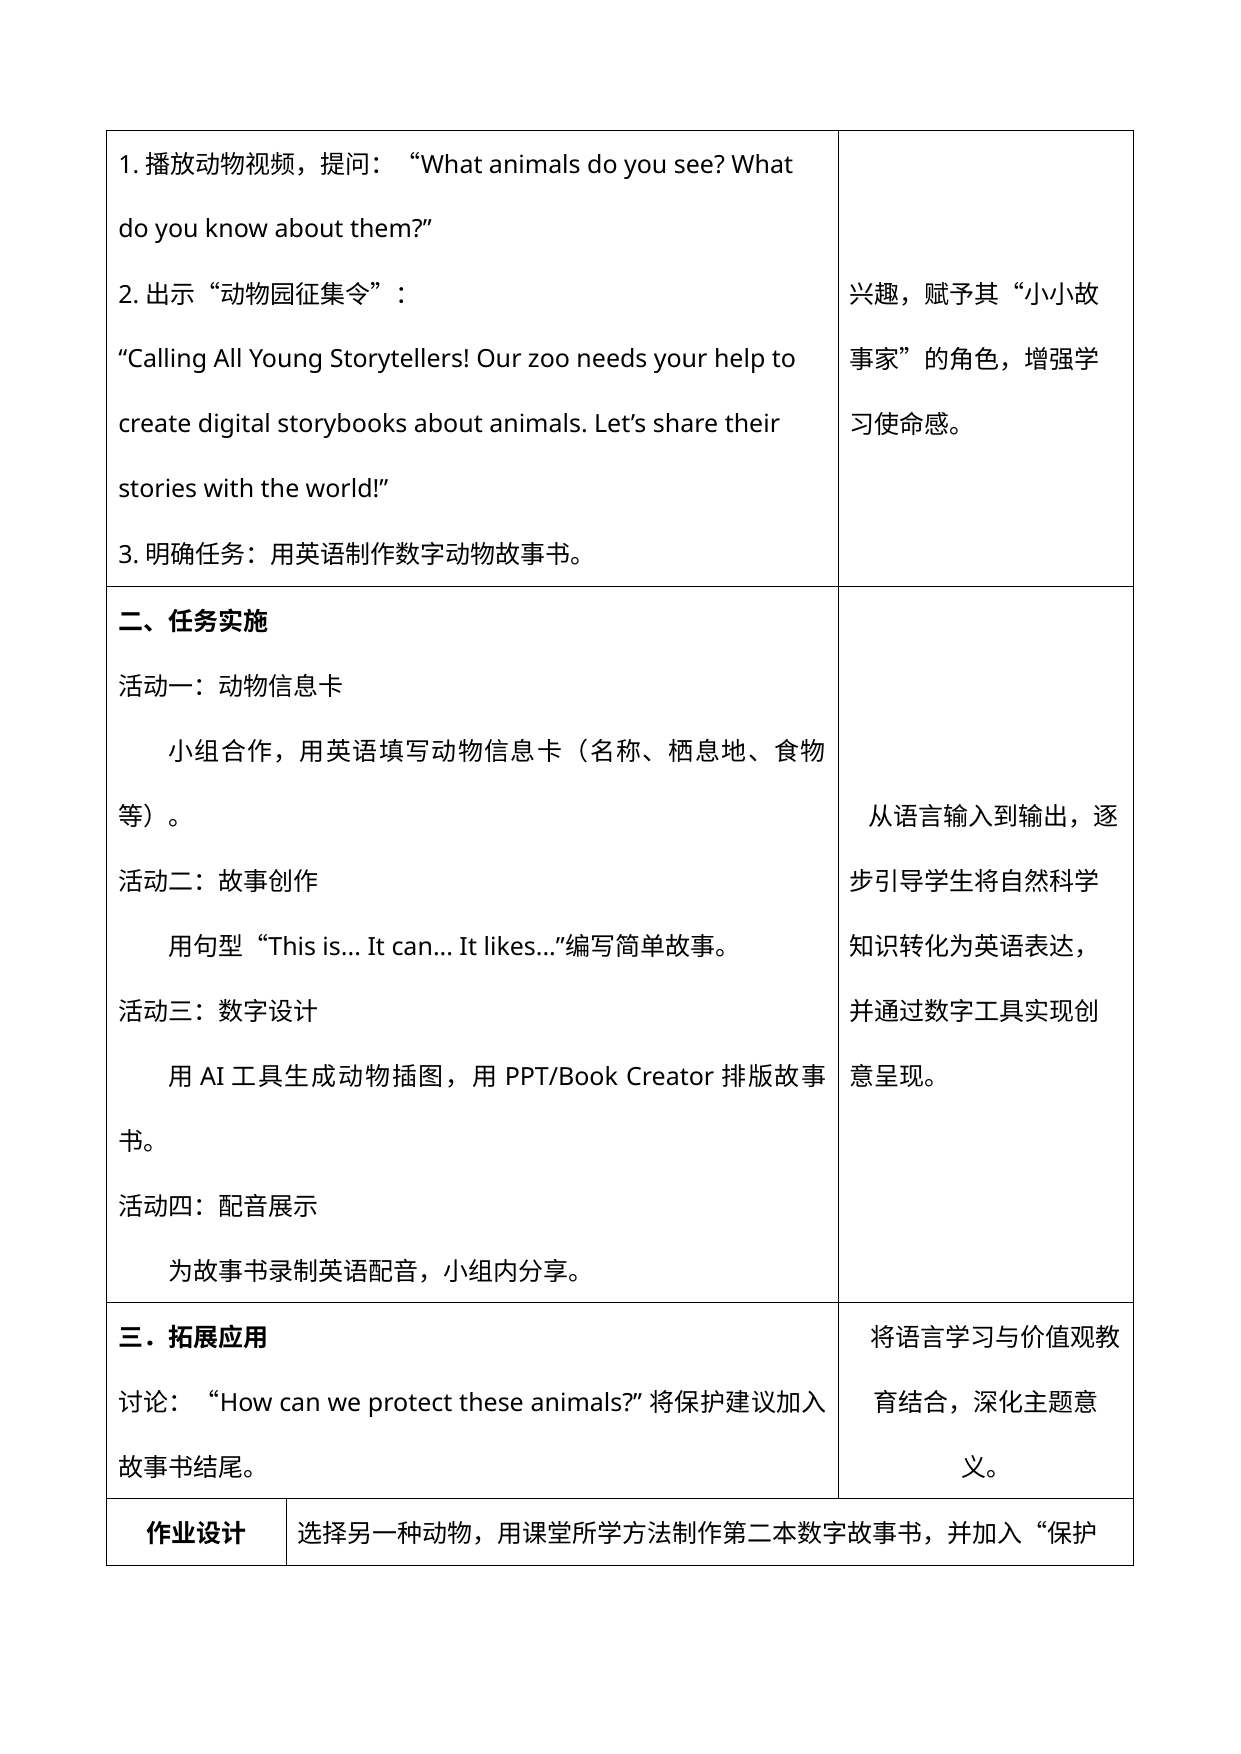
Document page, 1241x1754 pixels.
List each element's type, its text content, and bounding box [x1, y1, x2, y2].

table_cell 作业设计 [107, 1499, 286, 1565]
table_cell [287, 1499, 1133, 1565]
table_cell 从语言输入到输出，逐步引导学生将自然科学知识转化为英语表达，并通过数字工具实现创意呈现。 [839, 587, 1133, 1302]
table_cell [839, 131, 1133, 586]
table_cell 将语言学习与价值观教育结合，深化主题意义。 [839, 1303, 1133, 1498]
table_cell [107, 131, 838, 586]
table_cell 二、任务实施 活动一：动物信息卡 小组合作，用英语填写动物信息卡（名称、栖息地、食物等）。 活动二：故事创作 用句型“This is... It can... It likes...”编写简单故事。 活动三：数字设计 用AI工具生成动物插图，用PPT/Book Creator排版故事书。 活动四：配音展示 为故事书录制英语配音，小组内分享。 [107, 587, 838, 1302]
table_cell 三．拓展应用 讨论：“How can we protect these animals?” 将保护建议加入故事书结尾。 [107, 1303, 838, 1498]
